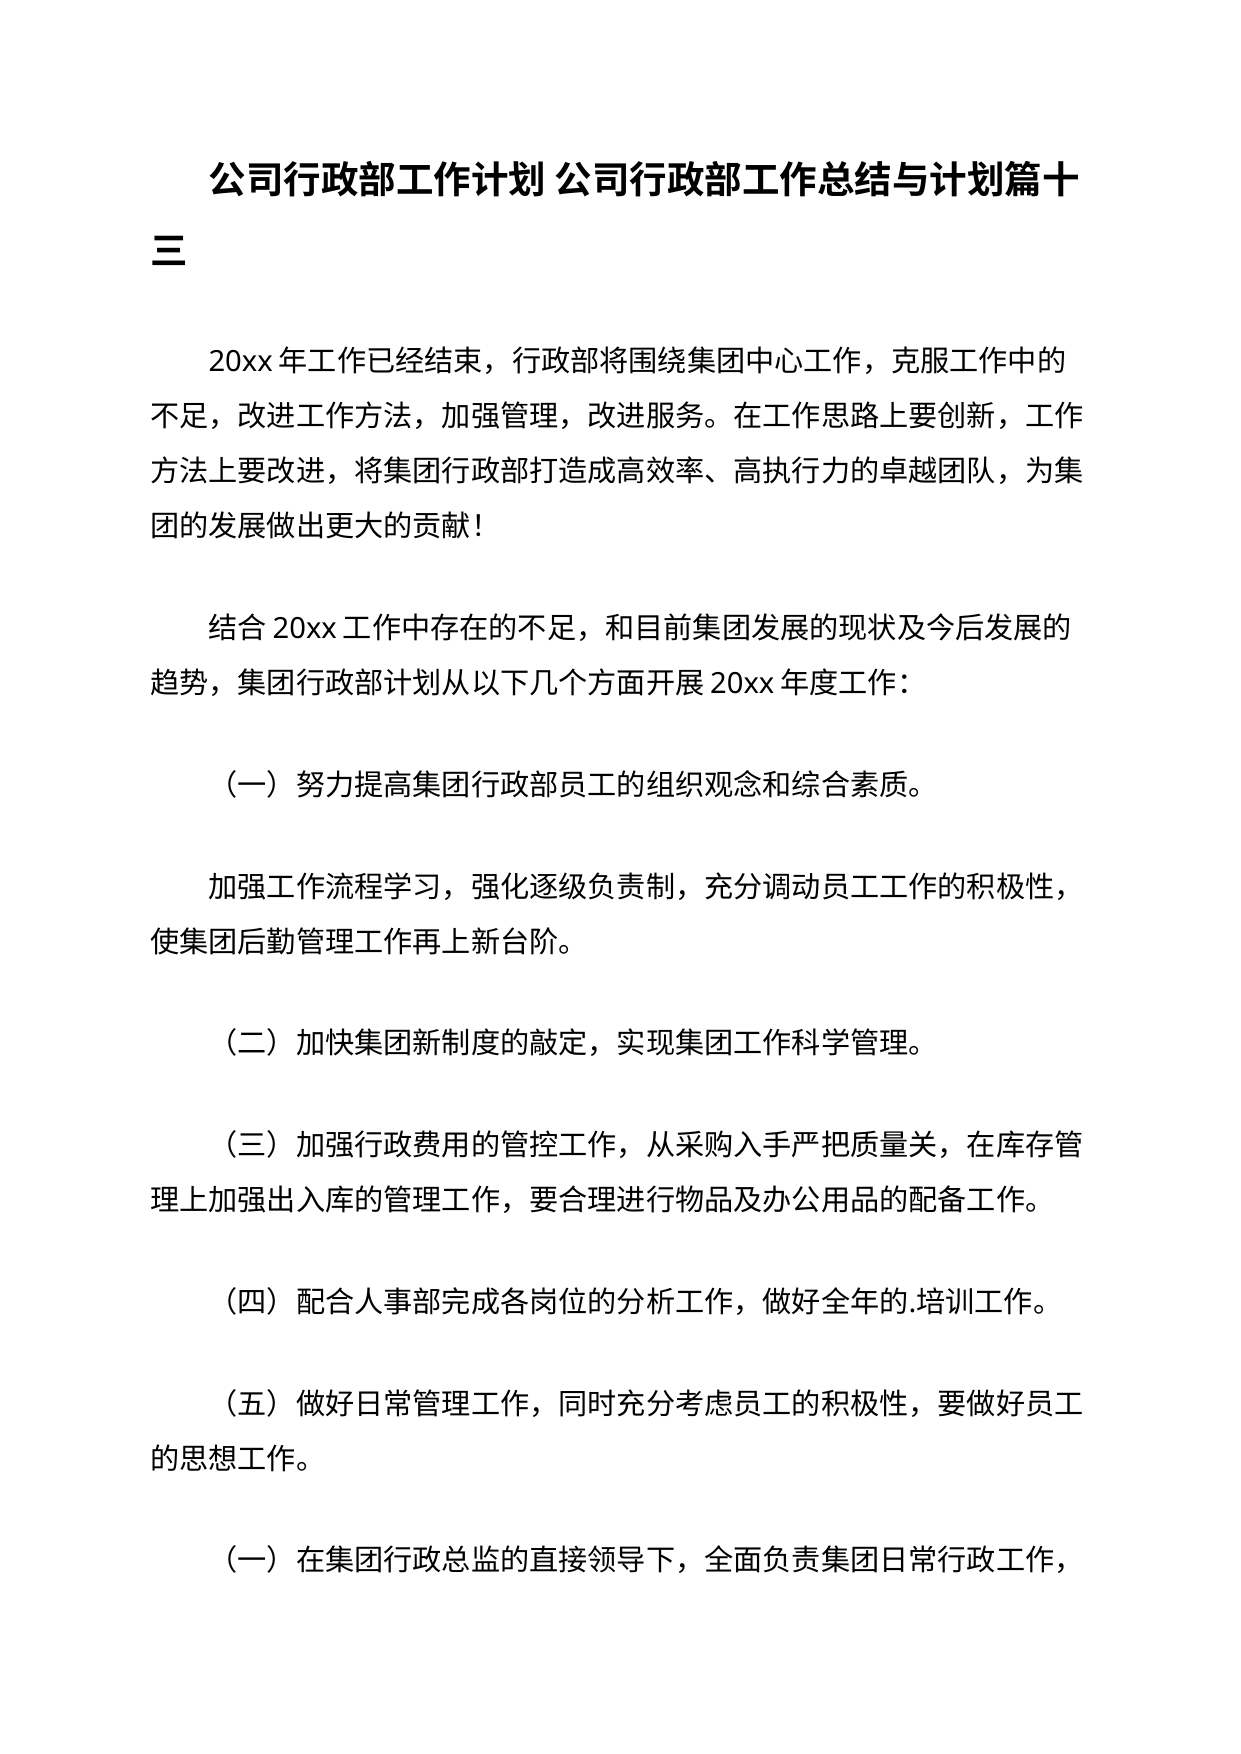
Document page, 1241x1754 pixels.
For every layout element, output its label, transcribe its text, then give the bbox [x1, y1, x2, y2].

text （一）努力提高集团行政部员工的组织观念和综合素质。 [150, 761, 1090, 804]
text （四）配合人事部完成各岗位的分析工作，做好全年的.培训工作。 [150, 1278, 1090, 1321]
text 公司行政部工作计划 公司行政部工作总结与计划篇十三 [150, 150, 1090, 275]
text 20xx年工作已经结束，行政部将围绕集团中心工作，克服工作中的不足，改进工作方法，加强管理，改进服务。在工作思路上要创新，工作方法上要改进，将集团行政部打造成高效率、高执行力的卓越团队，为集团的发展做出更大的贡献！ [150, 338, 1090, 545]
text （五）做好日常管理工作，同时充分考虑员工的积极性，要做好员工的思想工作。 [150, 1380, 1090, 1477]
text （二）加快集团新制度的敲定，实现集团工作科学管理。 [150, 1020, 1090, 1062]
text 加强工作流程学习，强化逐级负责制，充分调动员工工作的积极性，使集团后勤管理工作再上新台阶。 [150, 863, 1090, 960]
text （三）加强行政费用的管控工作，从采购入手严把质量关，在库存管理上加强出入库的管理工作，要合理进行物品及办公用品的配备工作。 [150, 1122, 1090, 1219]
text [150, 1537, 1090, 1579]
text 结合20xx工作中存在的不足，和目前集团发展的现状及今后发展的趋势，集团行政部计划从以下几个方面开展20xx年度工作： [150, 604, 1090, 702]
